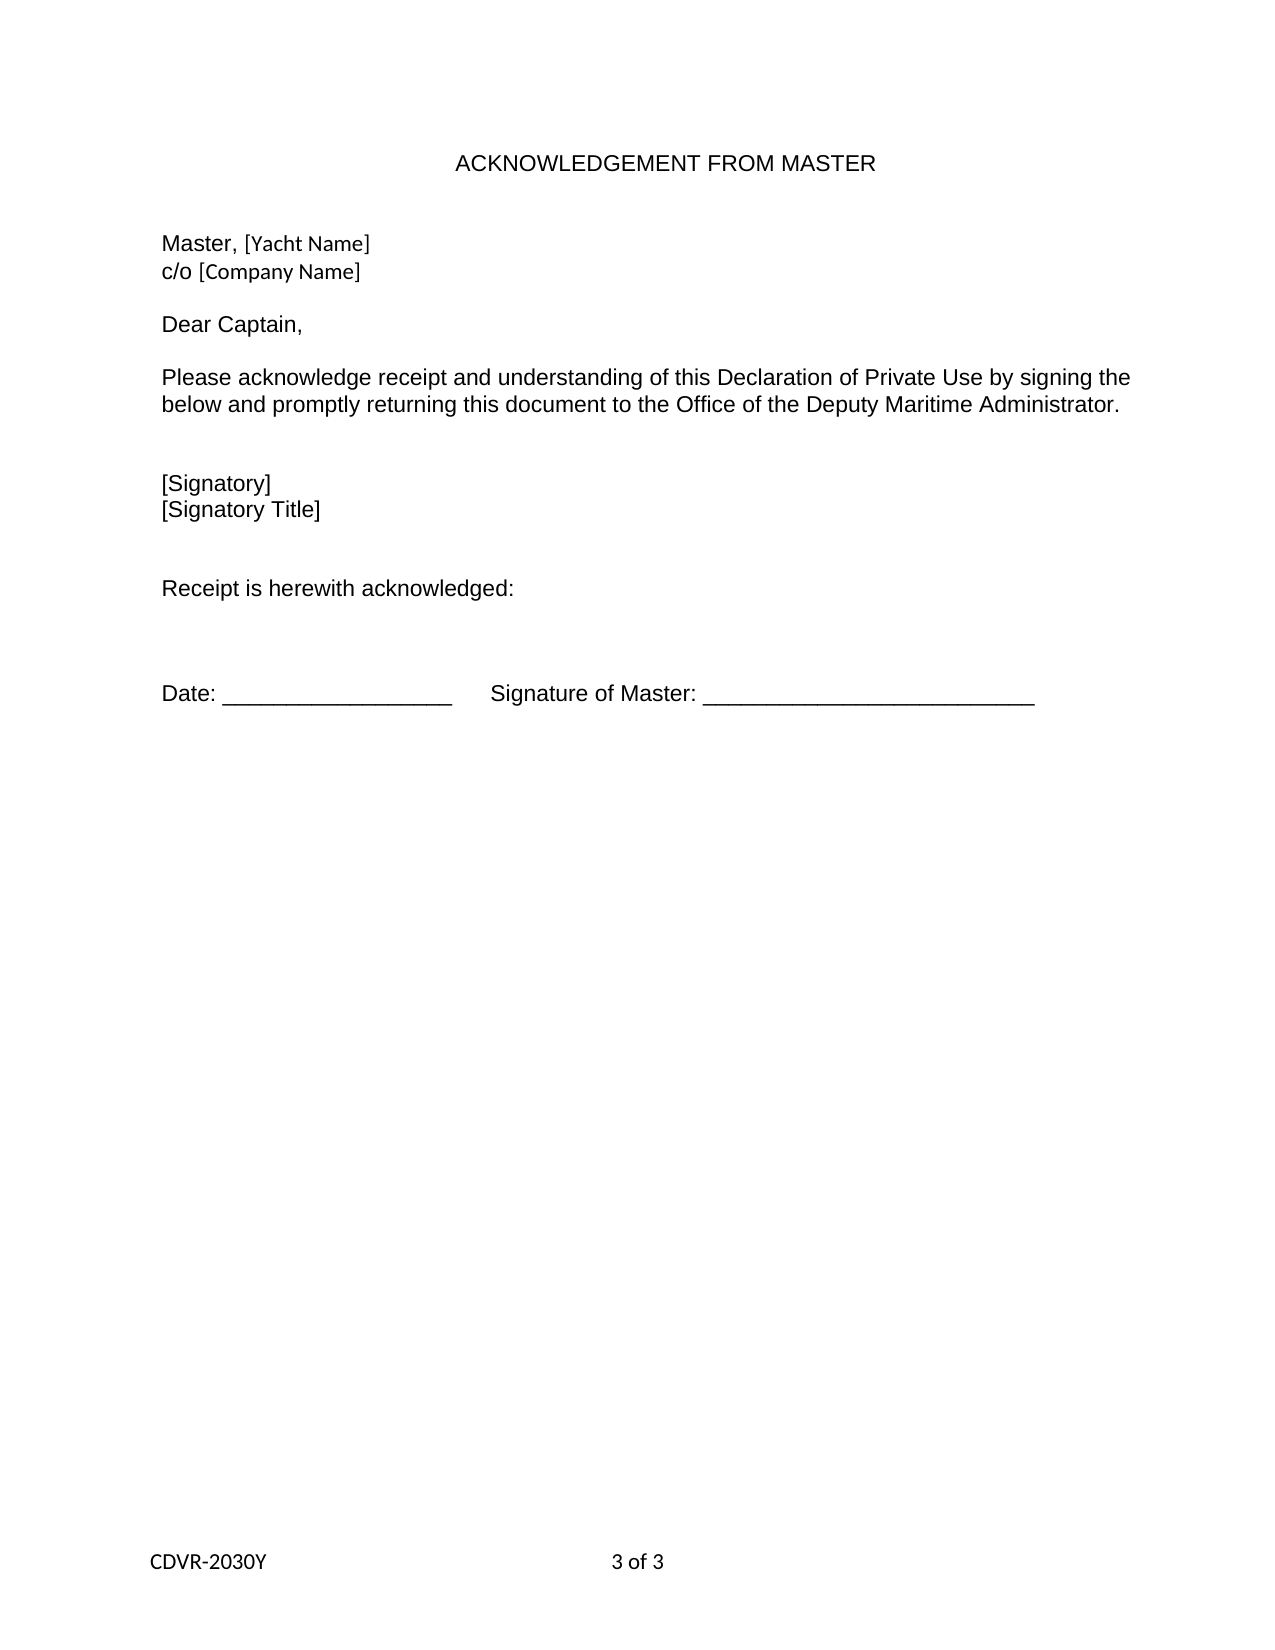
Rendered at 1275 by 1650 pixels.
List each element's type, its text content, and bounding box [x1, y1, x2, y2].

table_header ACKNOWLEDGEMENT FROM MASTER Master, c/o Dear Captain, Please acknowledge receipt and understanding of this Declaration of Private Use by signing the below and promptly returning this document to the Office of the Deputy Maritime Administrator. [Signatory] [Signatory Title] Receipt is herewith acknowledged: Date: __________________ Signature of Master: __________________________ [150, 150, 1144, 1462]
